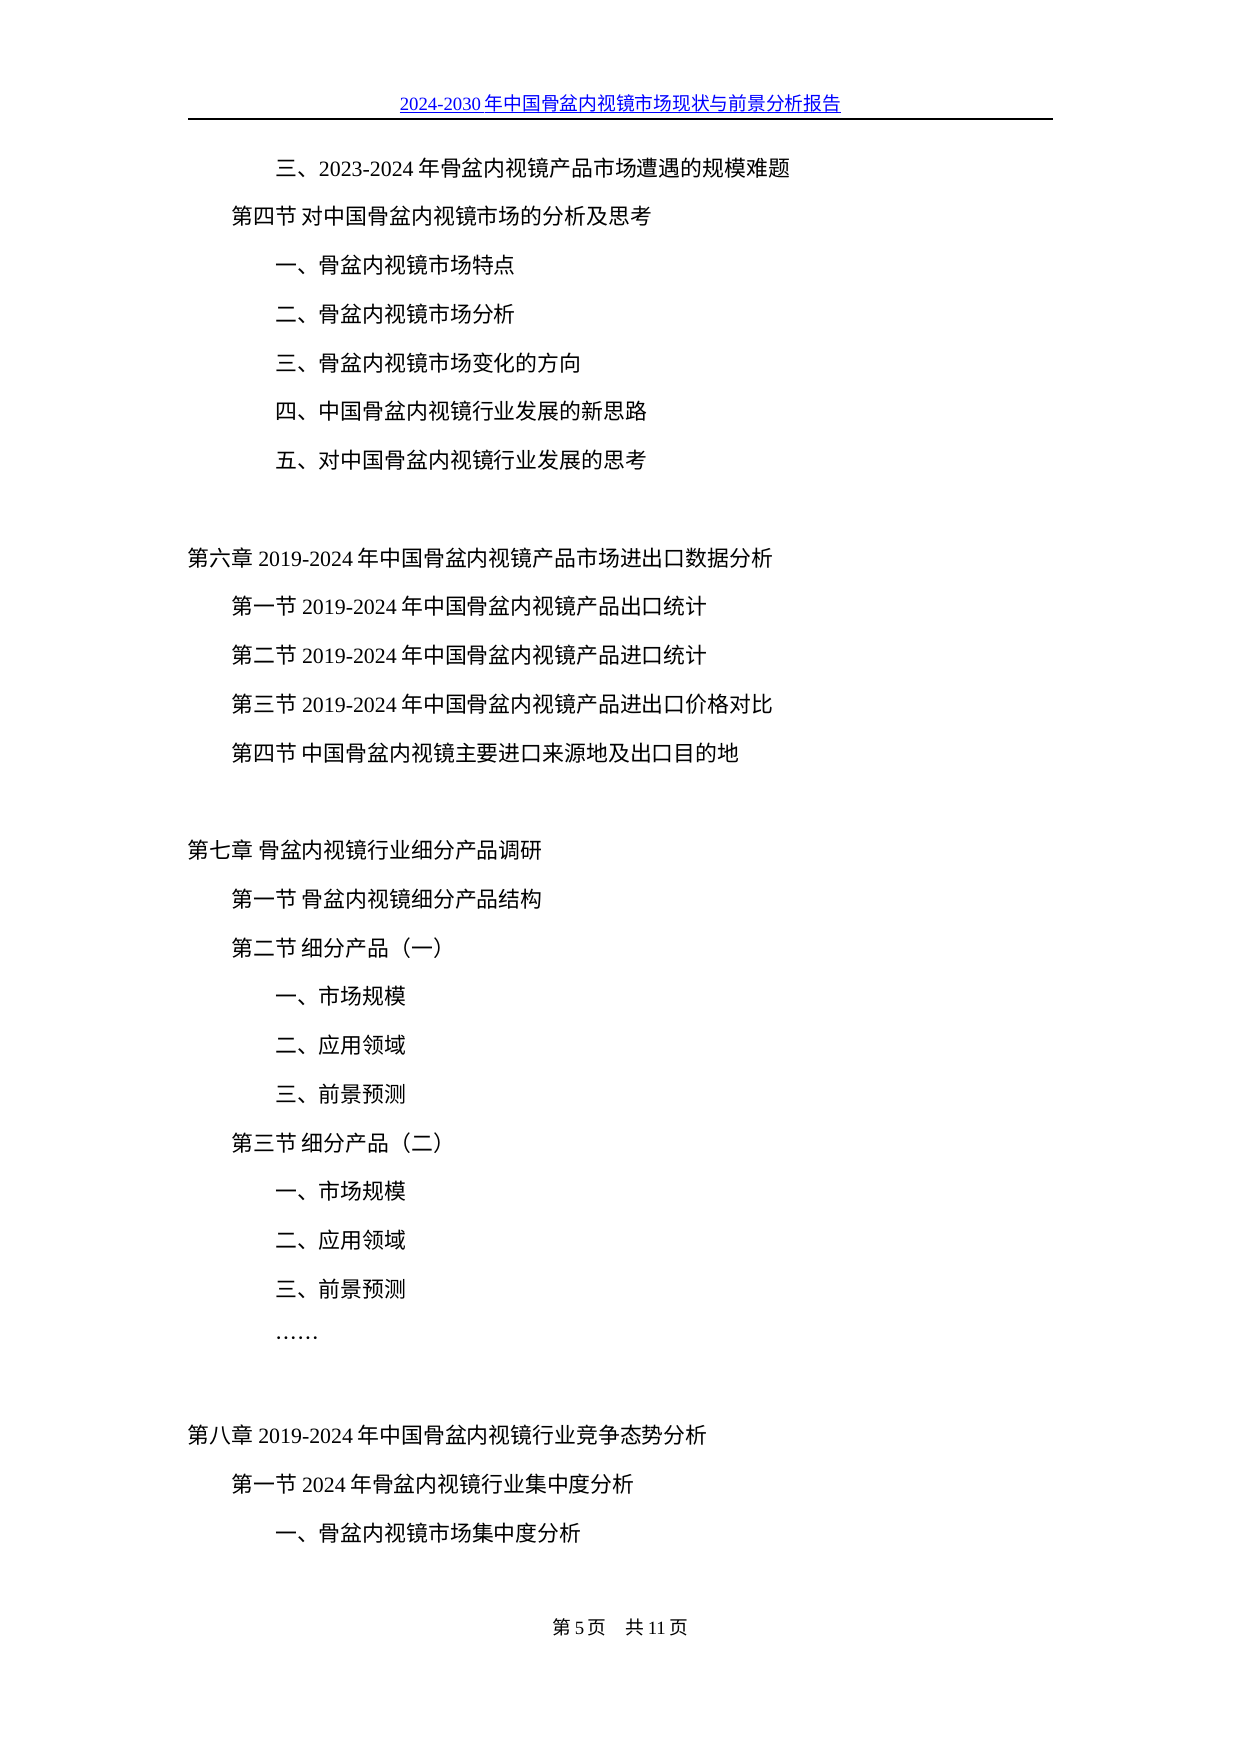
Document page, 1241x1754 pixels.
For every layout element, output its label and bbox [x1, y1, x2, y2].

text [187, 150, 1053, 1548]
